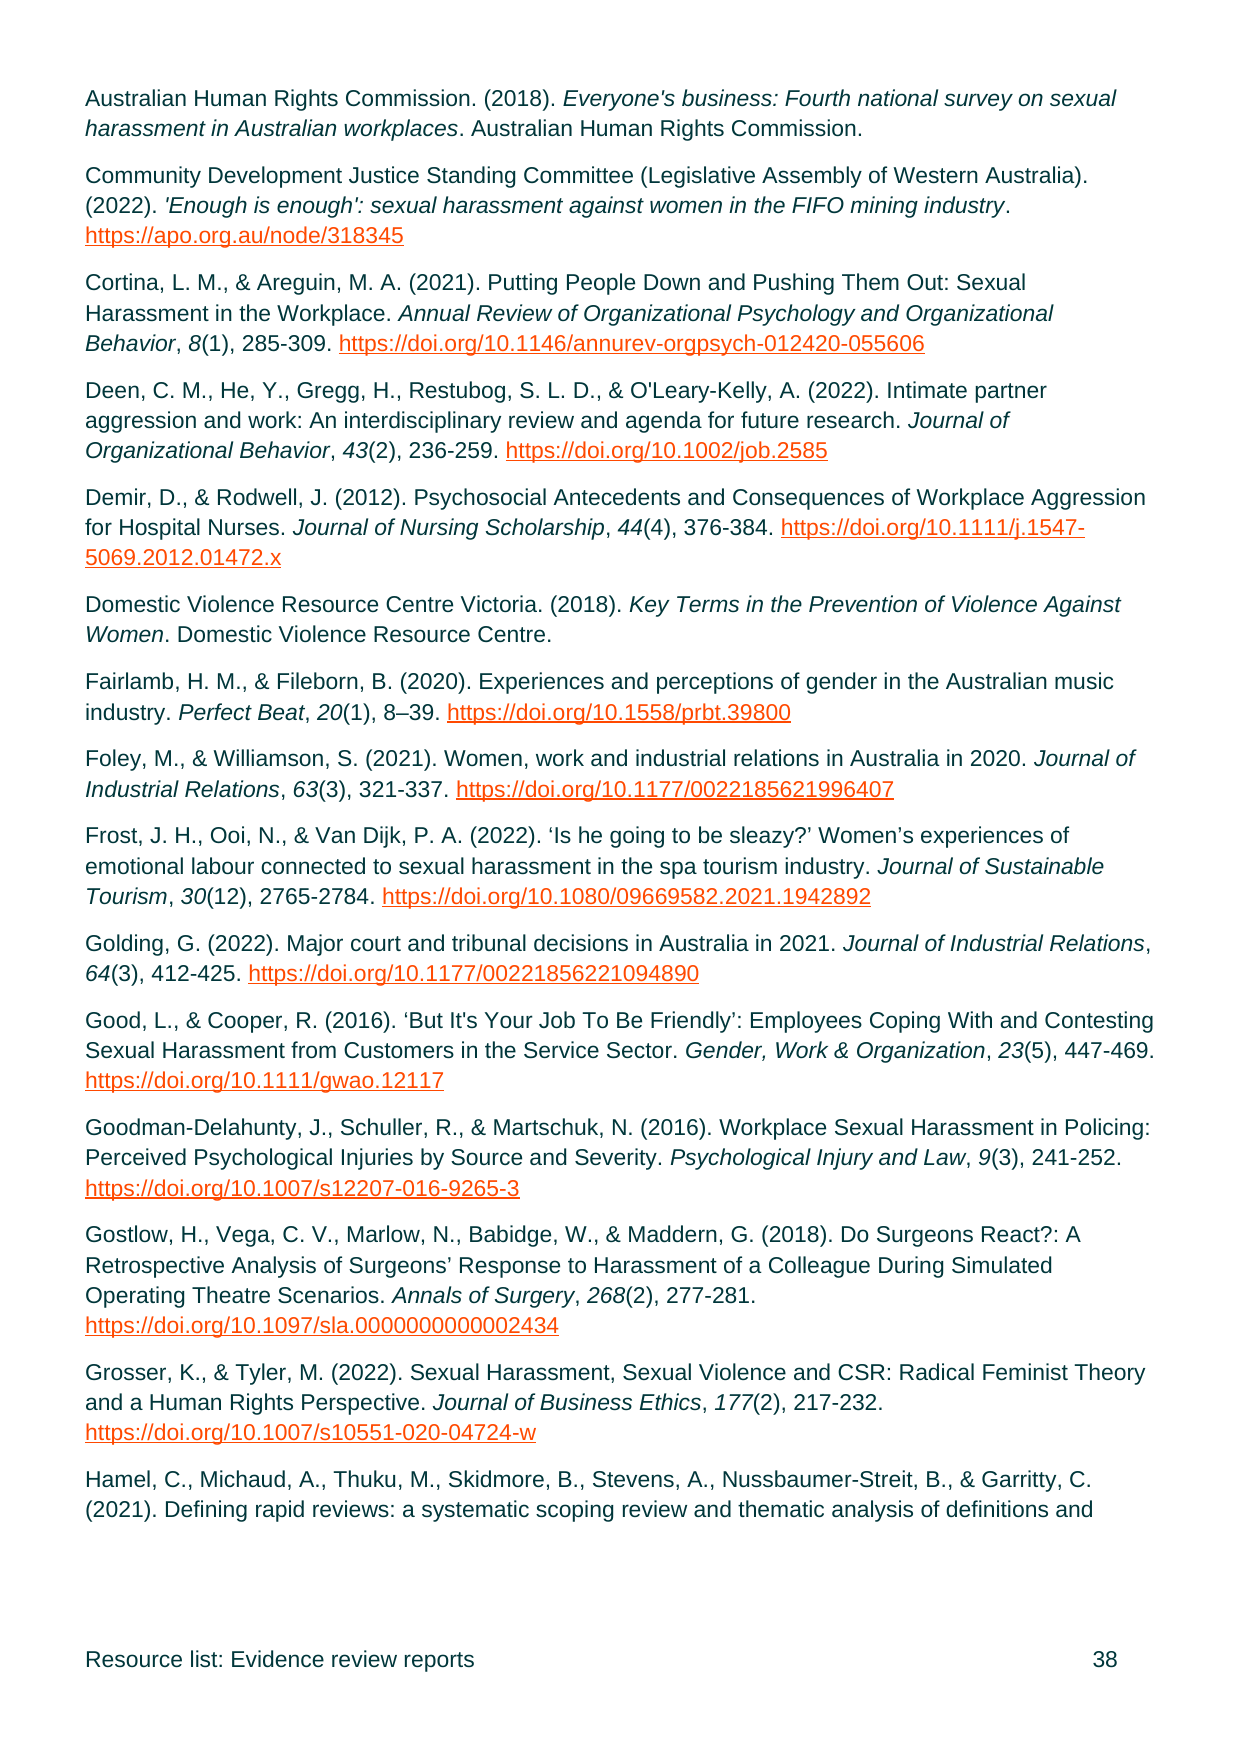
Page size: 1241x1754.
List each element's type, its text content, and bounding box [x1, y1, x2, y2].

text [85, 1466, 1155, 1523]
text Frost, J. H., Ooi, N., & Van Dijk, P. A. (2022). ‘Is he going to be sleazy?’ Women’s experiences of emotional labour connected to sexual harassment in the spa tourism industry. Journal of Sustainable Tourism, 30(12), 2765-2784. https://doi.org/10.1080/09669582.2021.1942892 [85, 822, 1155, 909]
text Gostlow, H., Vega, C. V., Marlow, N., Babidge, W., & Maddern, G. (2018). Do Surgeons React?: A Retrospective Analysis of Surgeons’ Response to Harassment of a Colleague During Simulated Operating Theatre Scenarios. Annals of Surgery, 268(2), 277-281. https://doi.org/10.1097/sla.0000000000002434 [85, 1221, 1155, 1338]
text Good, L., & Cooper, R. (2016). ‘But It's Your Job To Be Friendly’: Employees Coping With and Contesting Sexual Harassment from Customers in the Service Sector. Gender, Work & Organization, 23(5), 447-469. https://doi.org/10.1111/gwao.12117 [85, 1007, 1155, 1094]
text Cortina, L. M., & Areguin, M. A. (2021). Putting People Down and Pushing Them Out: Sexual Harassment in the Workplace. Annual Review of Organizational Psychology and Organizational Behavior, 8(1), 285-309. https://doi.org/10.1146/annurev-orgpsych-012420-055606 [85, 269, 1155, 356]
text Grosser, K., & Tyler, M. (2022). Sexual Harassment, Sexual Violence and CSR: Radical Feminist Theory and a Human Rights Perspective. Journal of Business Ethics, 177(2), 217-232. https://doi.org/10.1007/s10551-020-04724-w [85, 1359, 1155, 1446]
text Goodman-Delahunty, J., Schuller, R., & Martschuk, N. (2016). Workplace Sexual Harassment in Policing: Perceived Psychological Injuries by Source and Severity. Psychological Injury and Law, 9(3), 241-252. https://doi.org/10.1007/s12207-016-9265-3 [85, 1114, 1155, 1201]
text Demir, D., & Rodwell, J. (2012). Psychosocial Antecedents and Consequences of Workplace Aggression for Hospital Nurses. Journal of Nursing Scholarship, 44(4), 376-384. https://doi.org/10.1111/j.1547-5069.2012.01472.x [85, 484, 1155, 571]
text Community Development Justice Standing Committee (Legislative Assembly of Western Australia). (2022). 'Enough is enough': sexual harassment against women in the FIFO mining industry. https://apo.org.au/node/318345 [85, 162, 1155, 249]
text Australian Human Rights Commission. (2018). Everyone's business: Fourth national survey on sexual harassment in Australian workplaces. Australian Human Rights Commission. [85, 85, 1155, 142]
text Domestic Violence Resource Centre Victoria. (2018). Key Terms in the Prevention of Violence Against Women. Domestic Violence Resource Centre. [85, 591, 1155, 648]
text Foley, M., & Williamson, S. (2021). Women, work and industrial relations in Australia in 2020. Journal of Industrial Relations, 63(3), 321-337. https://doi.org/10.1177/0022185621996407 [85, 745, 1155, 802]
text Deen, C. M., He, Y., Gregg, H., Restubog, S. L. D., & O'Leary-Kelly, A. (2022). Intimate partner aggression and work: An interdisciplinary review and agenda for future research. Journal of Organizational Behavior, 43(2), 236-259. https://doi.org/10.1002/job.2585 [85, 377, 1155, 463]
text Golding, G. (2022). Major court and tribunal decisions in Australia in 2021. Journal of Industrial Relations, 64(3), 412-425. https://doi.org/10.1177/00221856221094890 [85, 930, 1155, 986]
text Fairlamb, H. M., & Fileborn, B. (2020). Experiences and perceptions of gender in the Australian music industry. Perfect Beat, 20(1), 8–39. https://doi.org/10.1558/prbt.39800 [85, 668, 1155, 725]
